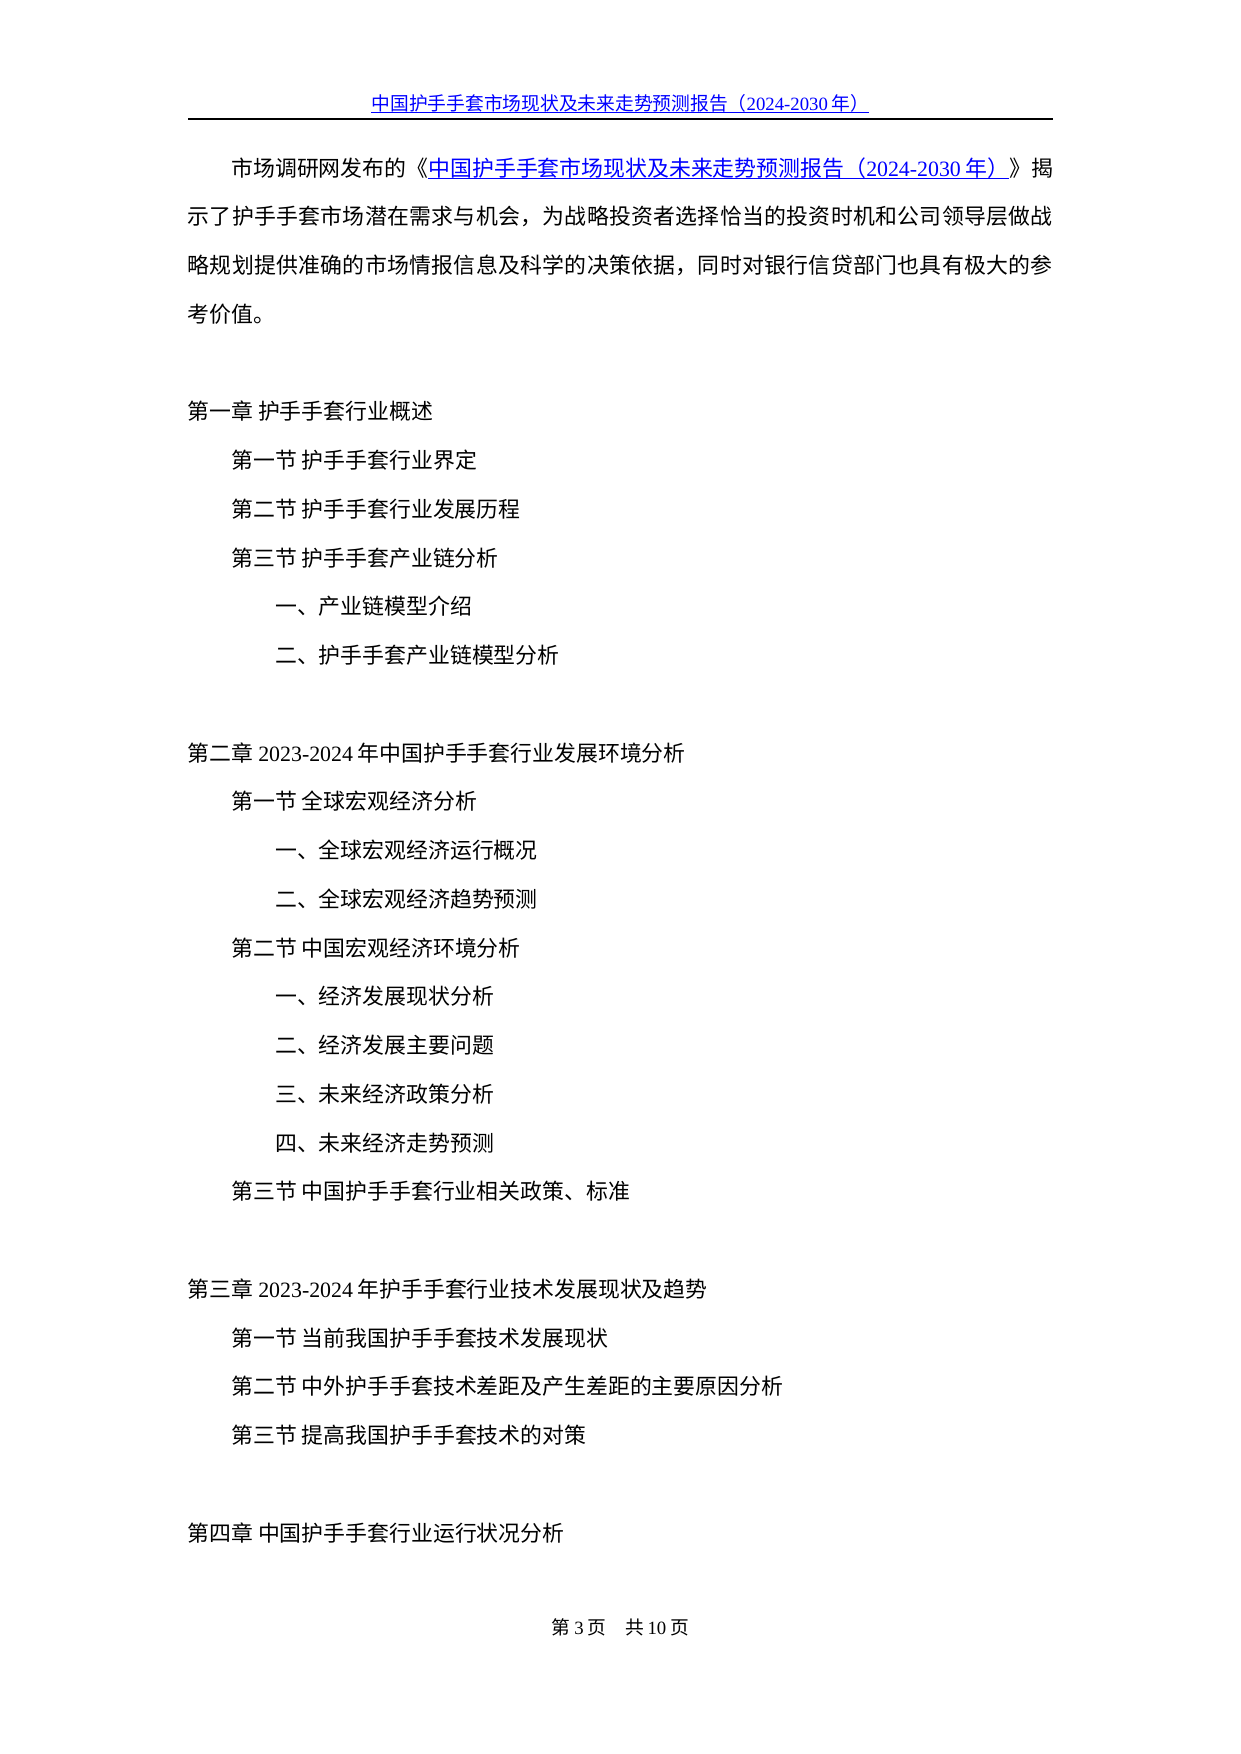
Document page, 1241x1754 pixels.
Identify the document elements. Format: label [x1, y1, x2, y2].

text [187, 150, 1053, 1548]
